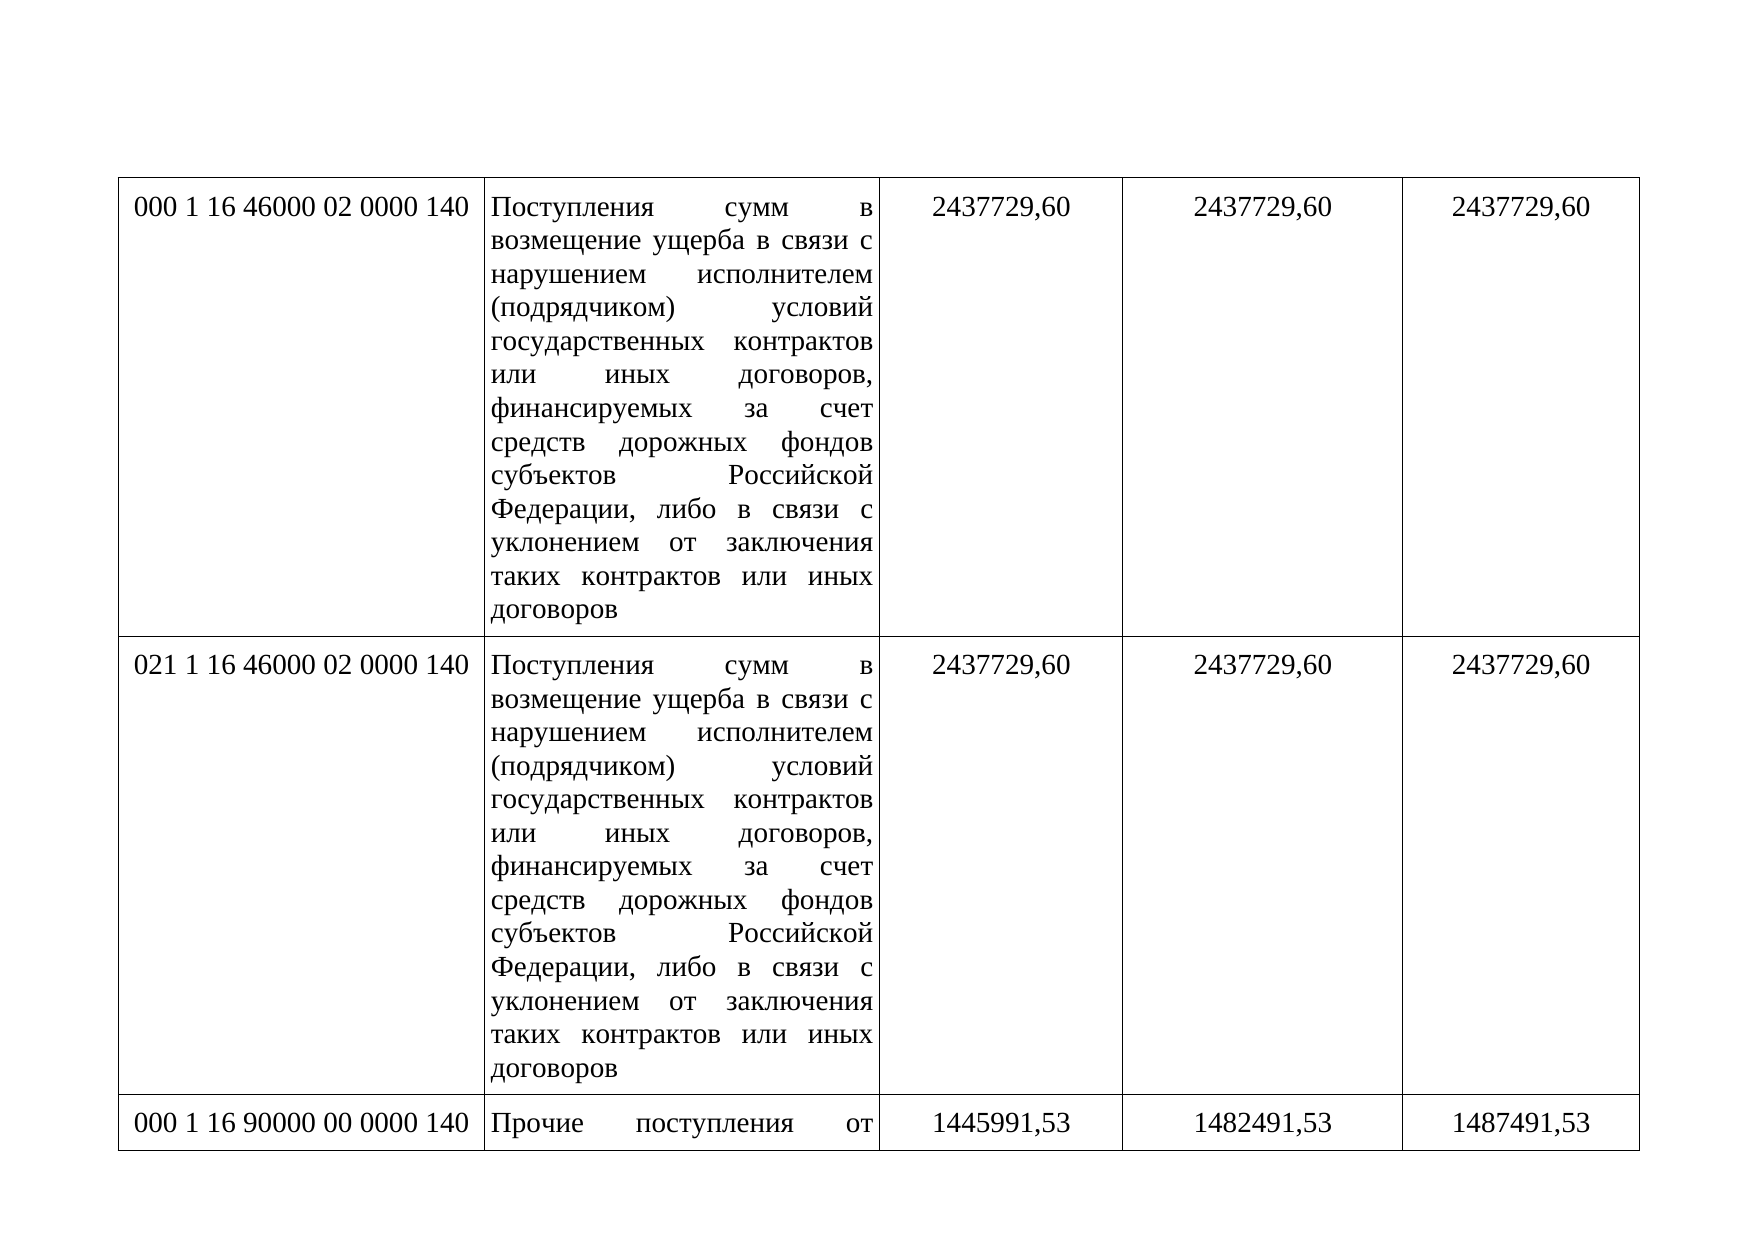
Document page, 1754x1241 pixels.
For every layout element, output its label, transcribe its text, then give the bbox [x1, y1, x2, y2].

table_cell Поступления сумм в возмещение ущерба в связи с нарушением исполнителем (подрядчиком) условий государственных контрактов или иных договоров, финансируемых за счет средств дорожных фондов субъектов Российской Федерации, либо в связи с уклонением от заключения таких контрактов или иных договоров [485, 178, 879, 636]
table_cell 2437729,60 [1403, 178, 1639, 636]
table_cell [119, 1095, 484, 1150]
table_cell 1445991,53 [880, 1095, 1122, 1150]
table_cell 2437729,60 [1403, 637, 1639, 1094]
table_cell 000 1 16 46000 02 0000 140 [119, 178, 484, 636]
table_cell 2437729,60 [1123, 637, 1402, 1094]
table_cell 021 1 16 46000 02 0000 140 [119, 637, 484, 1094]
table_cell 1482491,53 [1123, 1095, 1402, 1150]
table_cell 2437729,60 [1123, 178, 1402, 636]
table_cell 2437729,60 [880, 178, 1122, 636]
table_cell 1487491,53 [1403, 1095, 1639, 1150]
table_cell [485, 1095, 879, 1150]
table_cell 2437729,60 [880, 637, 1122, 1094]
table_cell Поступления сумм в возмещение ущерба в связи с нарушением исполнителем (подрядчиком) условий государственных контрактов или иных договоров, финансируемых за счет средств дорожных фондов субъектов Российской Федерации, либо в связи с уклонением от заключения таких контрактов или иных договоров [485, 637, 879, 1094]
